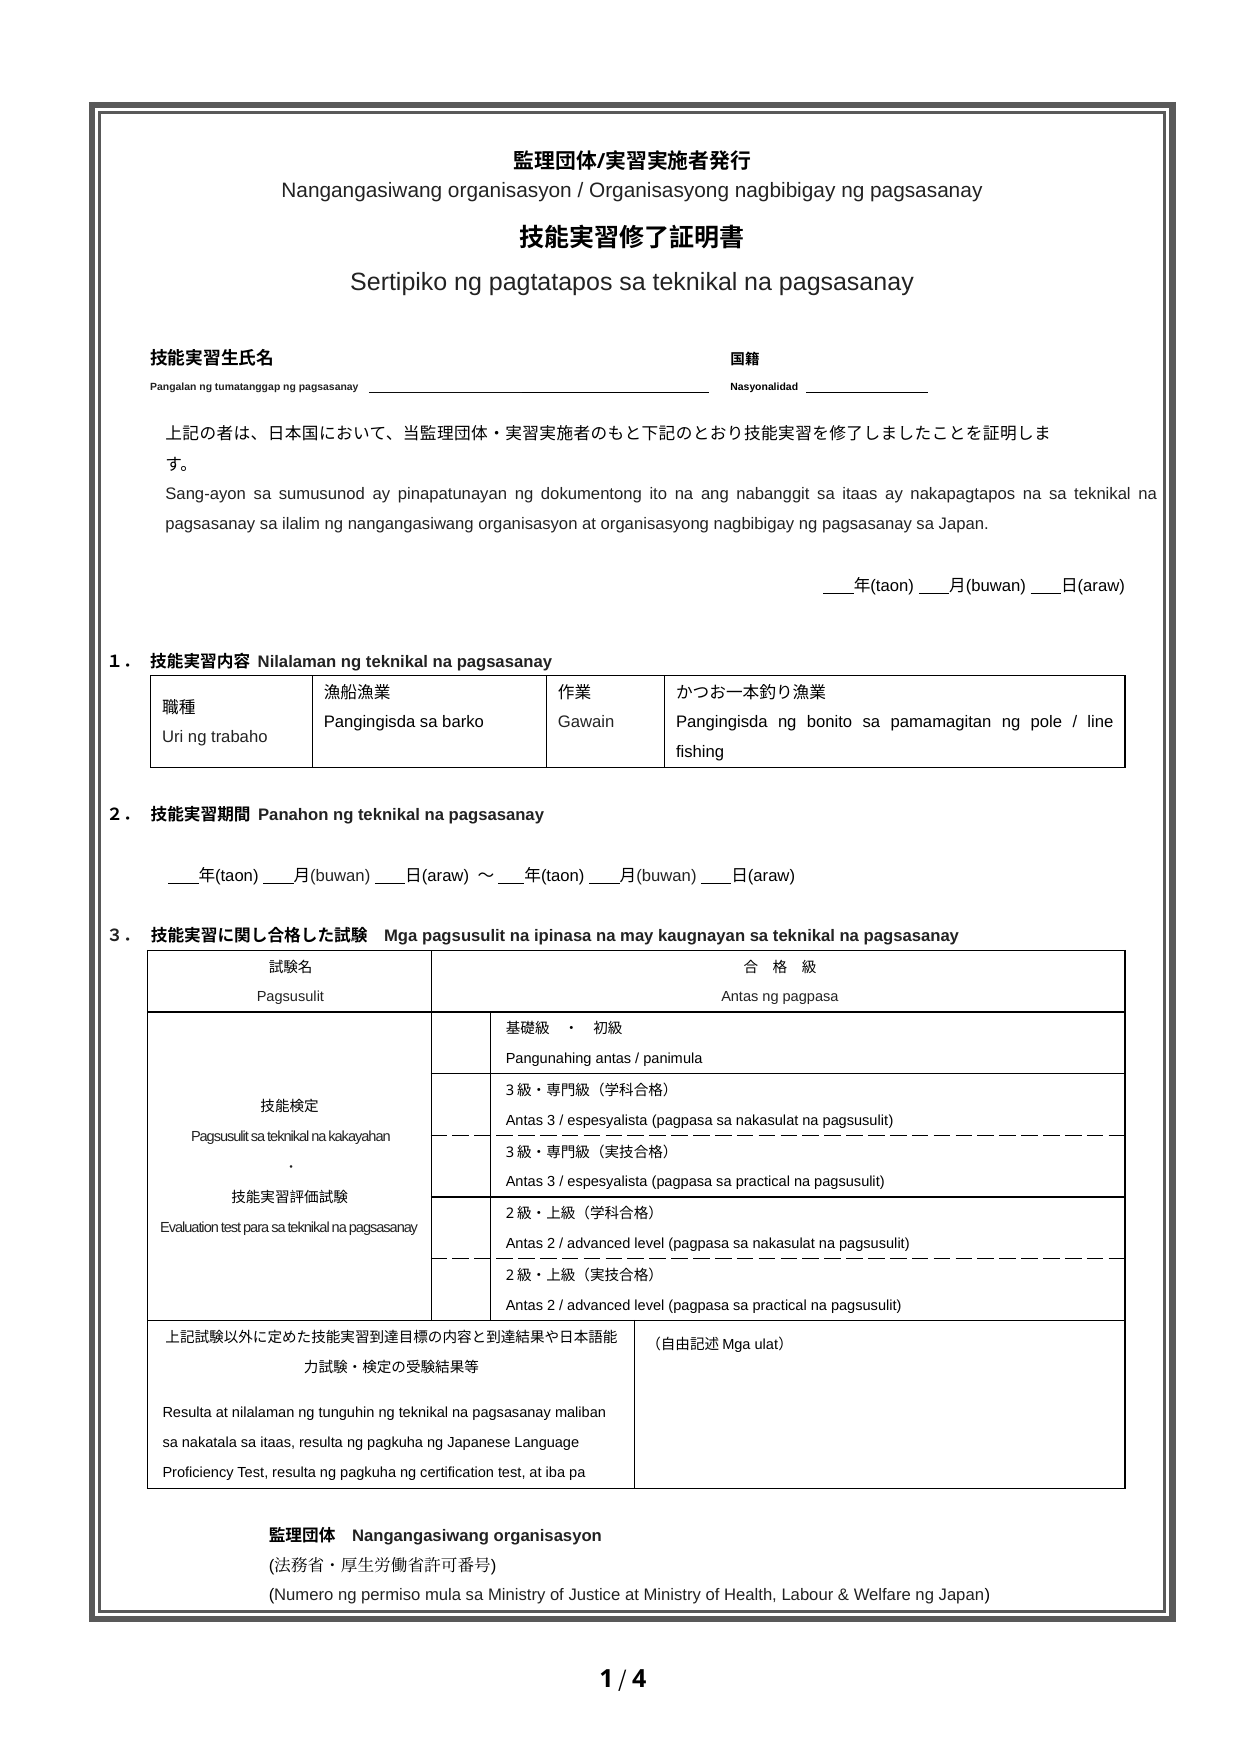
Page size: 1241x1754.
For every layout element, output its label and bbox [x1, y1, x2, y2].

table_header [95, 108, 1169, 1610]
